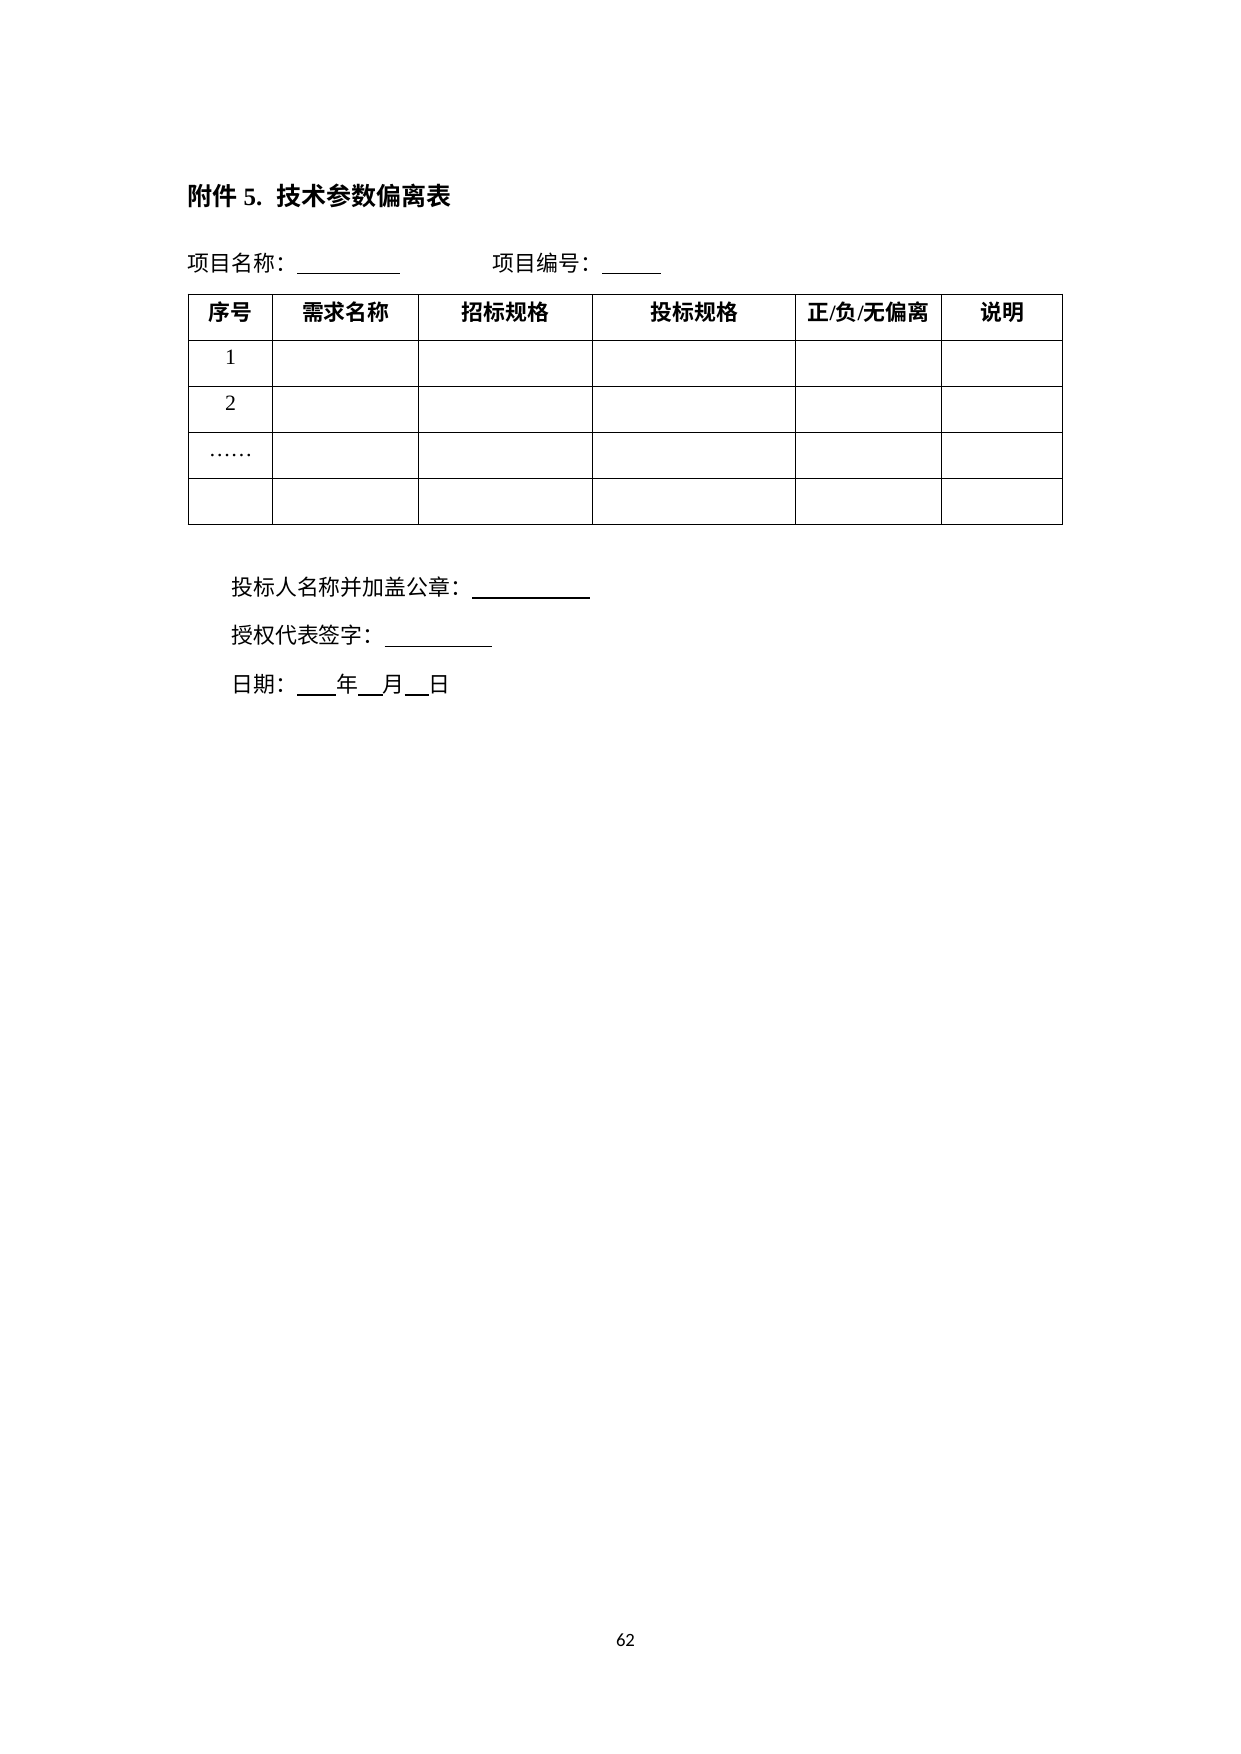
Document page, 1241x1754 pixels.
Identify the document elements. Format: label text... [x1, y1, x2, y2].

table_cell [796, 387, 941, 432]
table_cell [189, 479, 272, 524]
table_cell [273, 341, 418, 386]
table_cell [942, 341, 1062, 386]
table_cell [419, 341, 592, 386]
table_cell [796, 479, 941, 524]
table_cell [273, 433, 418, 478]
table_header 说明 [942, 295, 1062, 339]
table_cell [419, 479, 592, 524]
table_cell [593, 341, 795, 386]
table_cell [942, 479, 1062, 524]
table_cell 1 [189, 341, 272, 386]
table_cell [593, 433, 795, 478]
table_header 需求名称 [273, 295, 418, 339]
table_cell 2 [189, 387, 272, 432]
table_cell [593, 387, 795, 432]
table_header 序号 [189, 295, 272, 339]
table_cell [273, 387, 418, 432]
text 日期： 年 月 日 [187, 666, 1063, 699]
table_cell [942, 433, 1062, 478]
table_cell [593, 479, 795, 524]
text 授权代表签字： [187, 618, 1063, 651]
table_cell [796, 433, 941, 478]
table_cell [273, 479, 418, 524]
table_cell [942, 387, 1062, 432]
table_cell [419, 433, 592, 478]
table_header 投标规格 [593, 295, 795, 339]
table_header 正/负/无偏离 [796, 295, 941, 339]
table_cell …… [189, 433, 272, 478]
text 项目名称： 项目编号： [187, 245, 1063, 278]
table_cell [419, 387, 592, 432]
list 技术参数偏离表 [187, 162, 1063, 227]
text 投标人名称并加盖公章： [187, 570, 1063, 602]
table_cell [796, 341, 941, 386]
table_header 招标规格 [419, 295, 592, 339]
